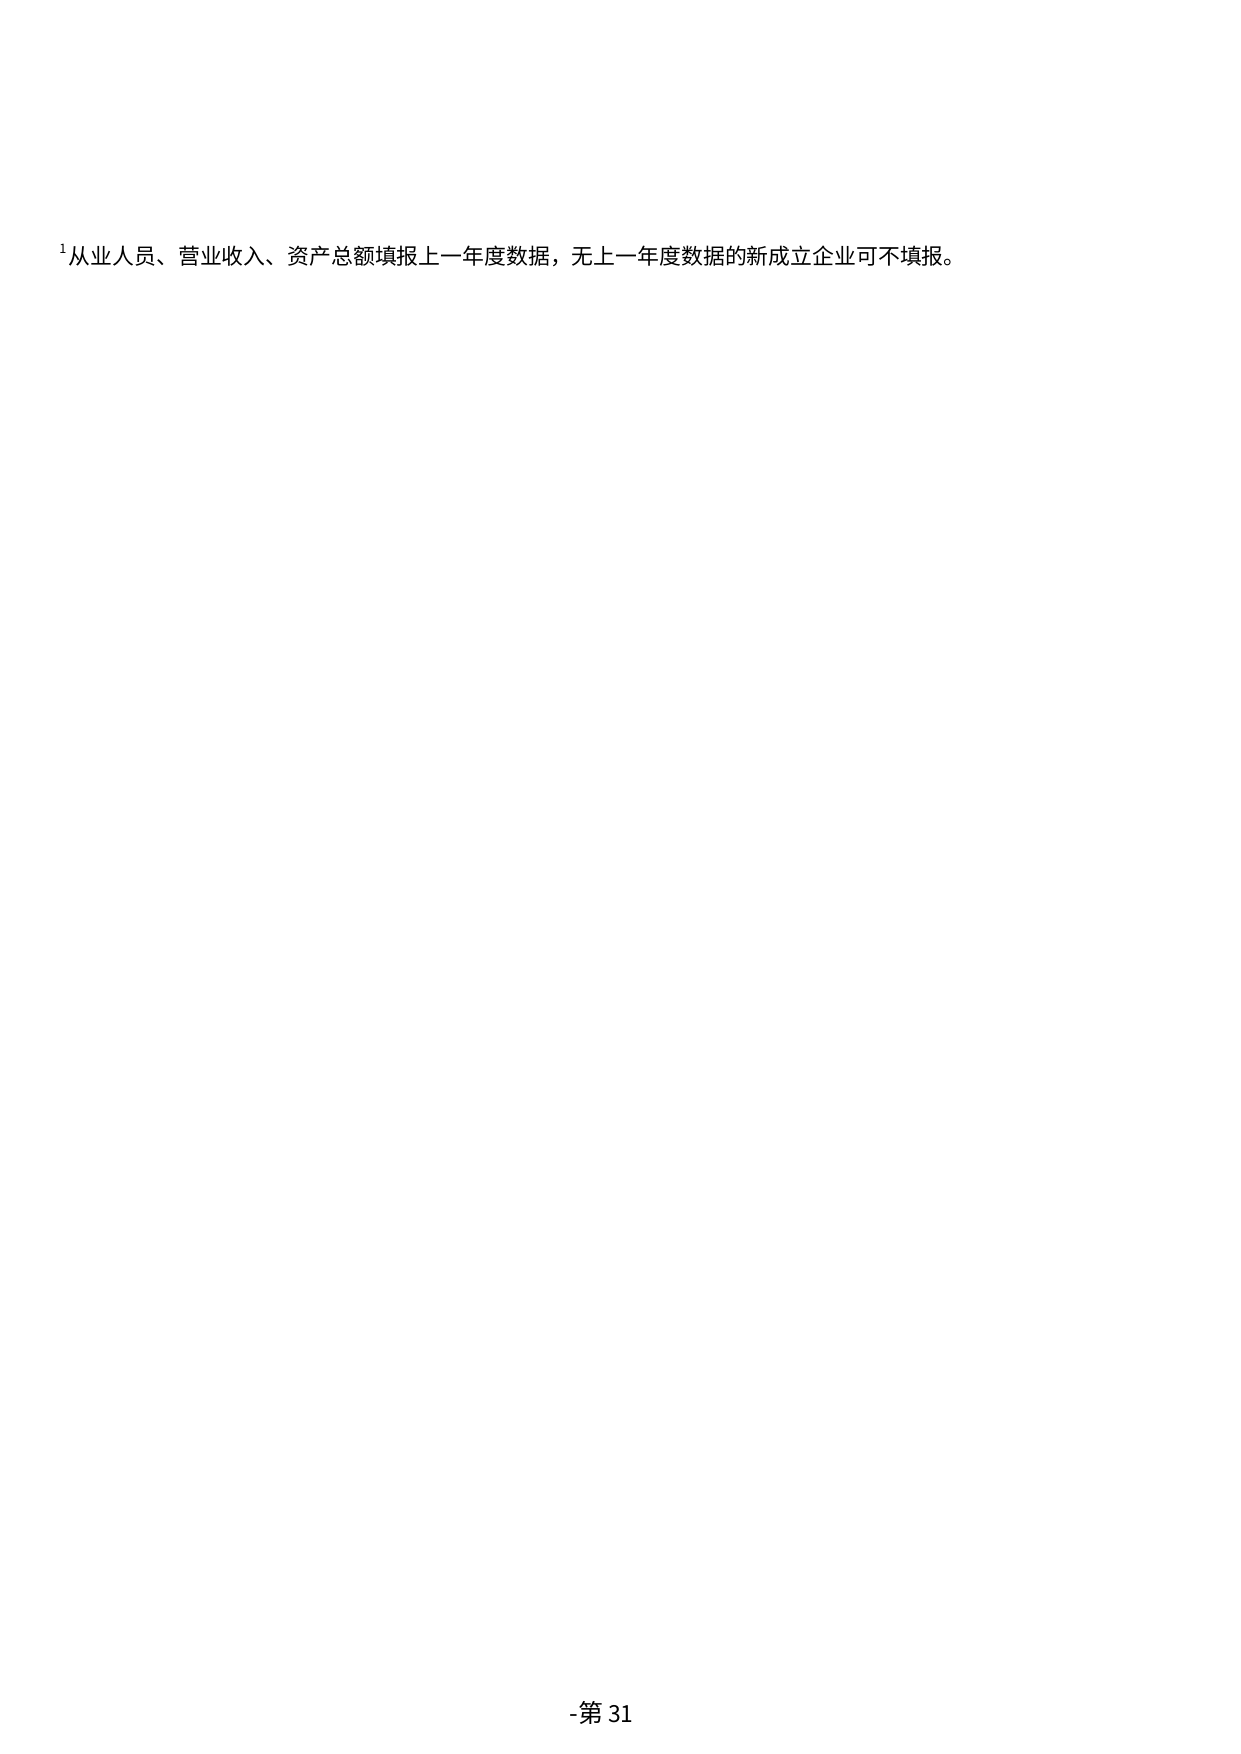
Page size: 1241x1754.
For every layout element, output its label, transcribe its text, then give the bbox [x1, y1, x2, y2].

text 1从业人员、营业收入、资产总额填报上一年度数据，无上一年度数据的新成立企业可不填报。 [59, 239, 1092, 271]
